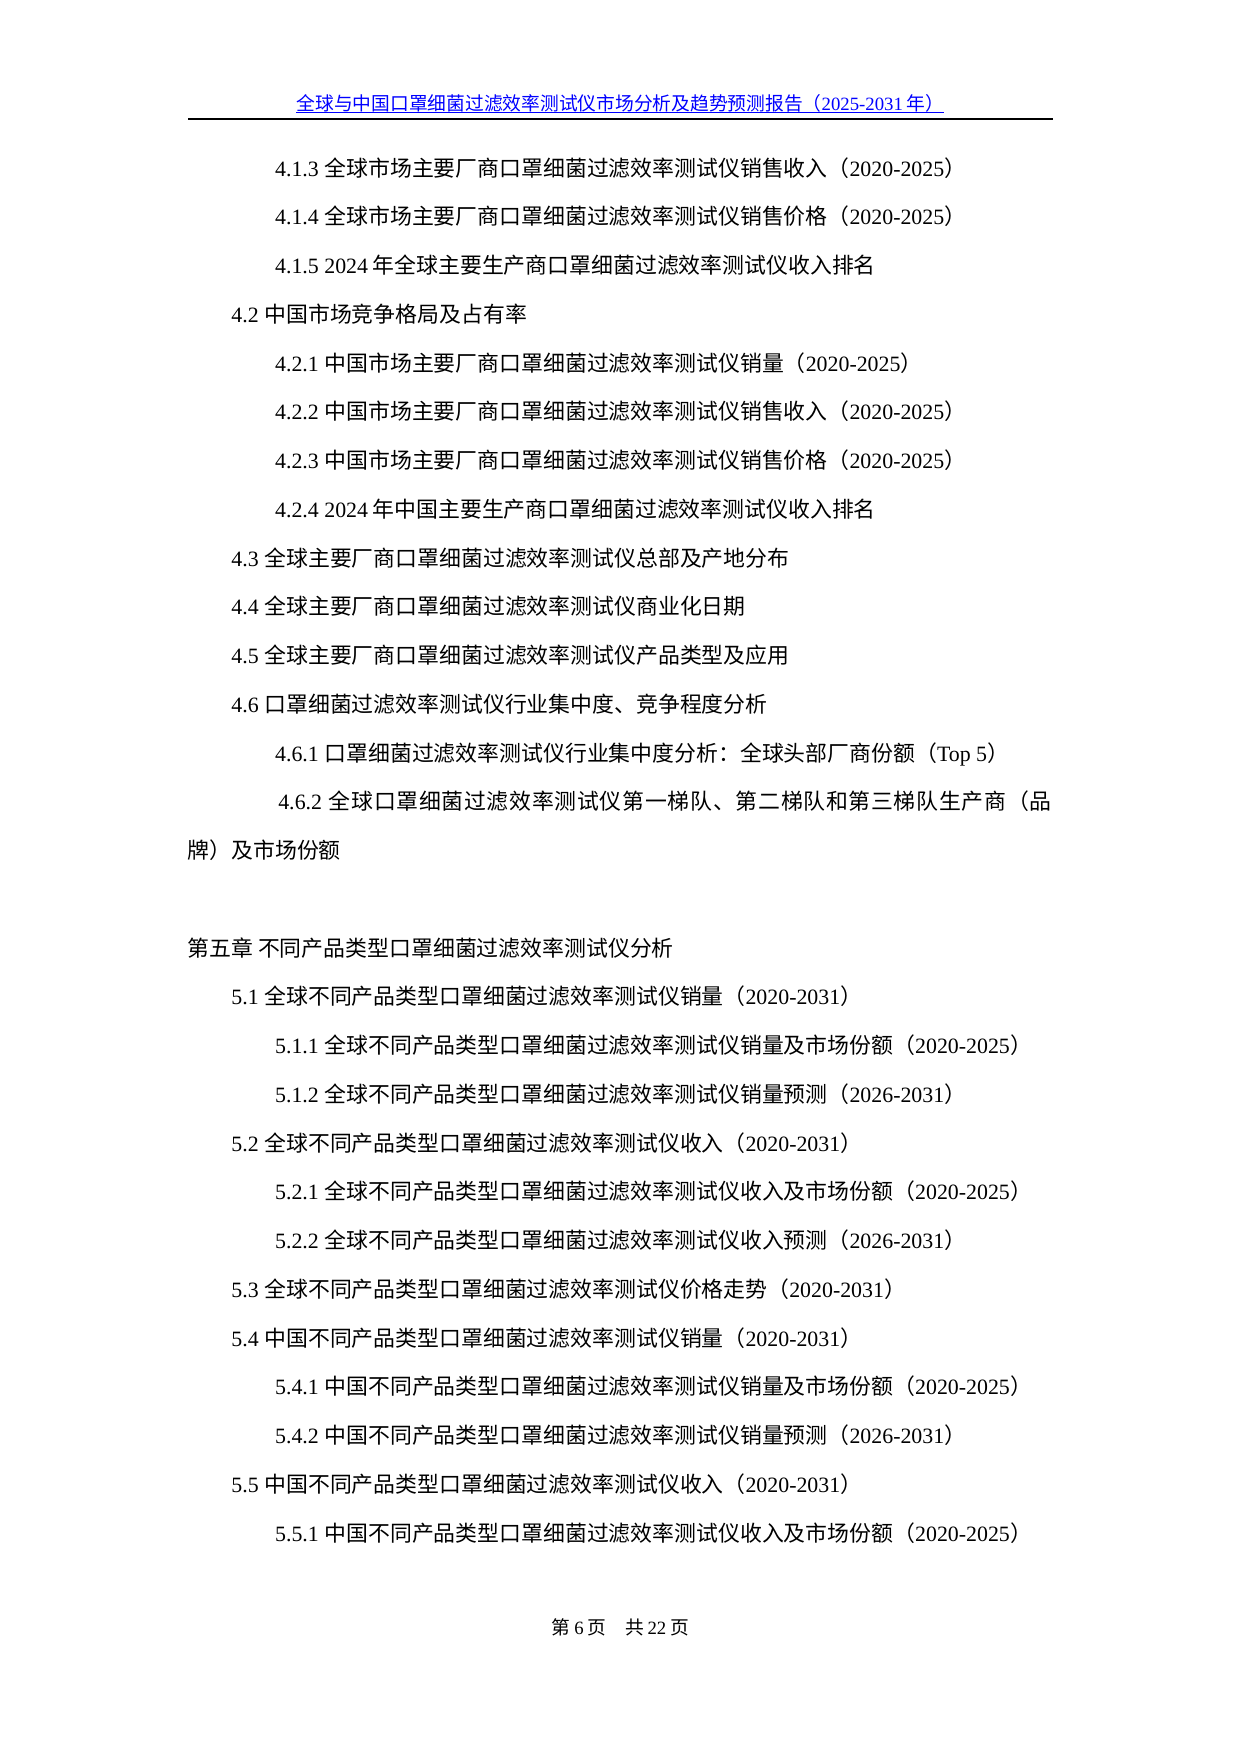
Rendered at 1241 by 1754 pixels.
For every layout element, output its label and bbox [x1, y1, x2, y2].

text [187, 150, 1053, 1548]
